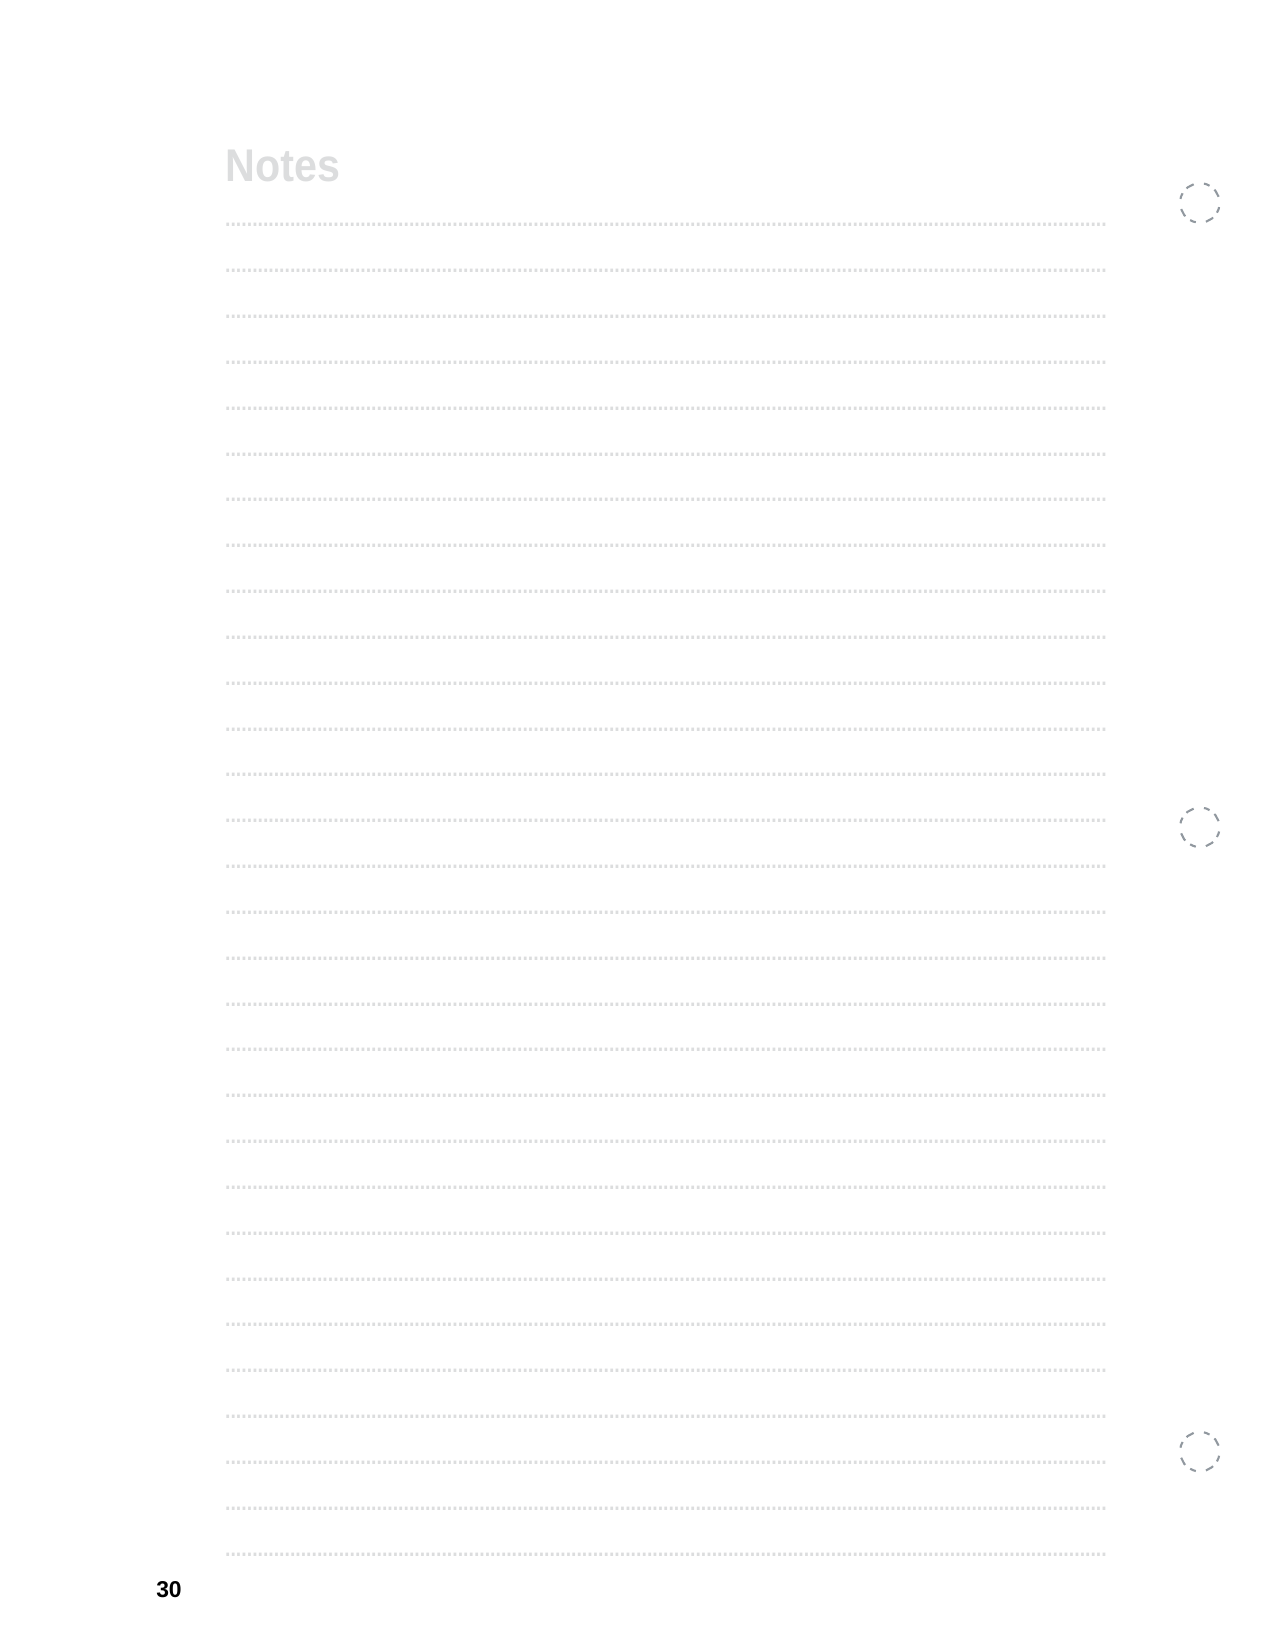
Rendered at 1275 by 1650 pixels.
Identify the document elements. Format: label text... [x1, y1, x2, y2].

text ................................................................................................................................................................... [225, 847, 1129, 873]
text ................................................................................................................................................................... [225, 664, 1129, 690]
text ................................................................................................................................................................... [225, 572, 1129, 598]
text ................................................................................................................................................................... [225, 1168, 1129, 1194]
text ................................................................................................................................................................... [225, 526, 1129, 553]
text ................................................................................................................................................................... [225, 755, 1129, 782]
text ................................................................................................................................................................... [225, 389, 1129, 415]
text ................................................................................................................................................................... [225, 1443, 1129, 1469]
text ................................................................................................................................................................... [225, 1305, 1129, 1332]
text ................................................................................................................................................................... [225, 1397, 1129, 1423]
text ................................................................................................................................................................... [225, 343, 1129, 369]
text ................................................................................................................................................................... [225, 1122, 1129, 1148]
text ................................................................................................................................................................... [225, 618, 1129, 644]
text ................................................................................................................................................................... [225, 205, 1129, 232]
text ................................................................................................................................................................... [225, 251, 1129, 278]
text ................................................................................................................................................................... [225, 480, 1129, 507]
text ................................................................................................................................................................... [225, 434, 1129, 461]
text ................................................................................................................................................................... [225, 893, 1129, 919]
text ................................................................................................................................................................... [225, 1534, 1129, 1561]
text ................................................................................................................................................................... [225, 1351, 1129, 1378]
text ................................................................................................................................................................... [225, 939, 1129, 965]
text ................................................................................................................................................................... [225, 1030, 1129, 1057]
text ................................................................................................................................................................... [225, 709, 1129, 736]
text ................................................................................................................................................................... [225, 984, 1129, 1011]
subtitle Notes [225, 138, 1129, 191]
text ................................................................................................................................................................... [225, 1489, 1129, 1515]
text ................................................................................................................................................................... [225, 1259, 1129, 1286]
text ................................................................................................................................................................... [225, 297, 1129, 323]
text ................................................................................................................................................................... [225, 1076, 1129, 1103]
text ................................................................................................................................................................... [225, 801, 1129, 828]
text ................................................................................................................................................................... [225, 1214, 1129, 1240]
